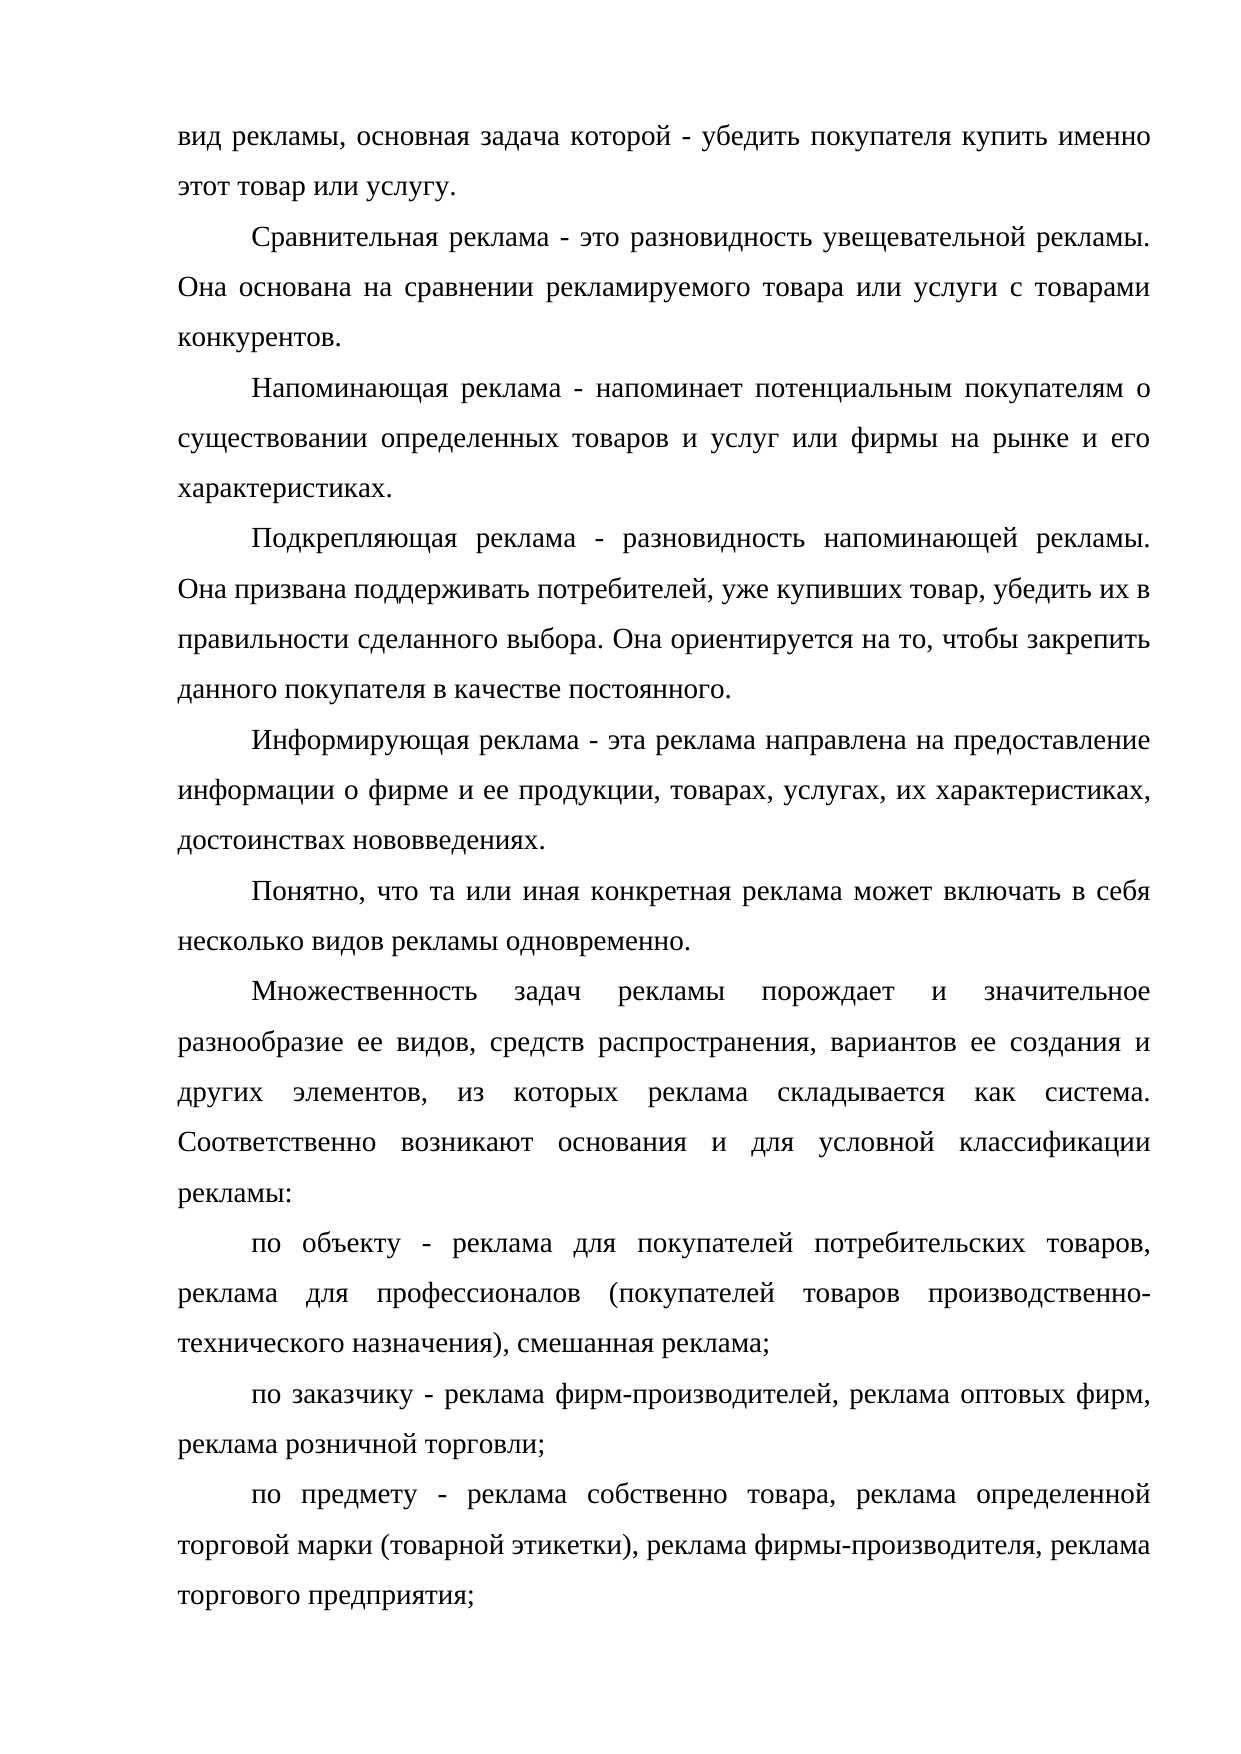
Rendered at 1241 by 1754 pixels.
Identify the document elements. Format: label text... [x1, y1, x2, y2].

text Напоминающая реклама - напоминает потенциальным покупателям о существовании определенных товаров и услуг или фирмы на рынке и его характеристиках. [177, 370, 1152, 504]
text по заказчику - реклама фирм-производителей, реклама оптовых фирм, реклама розничной торговли; [177, 1376, 1152, 1460]
text Множественность задач рекламы порождает и значительное разнообразие ее видов, средств распространения, вариантов ее создания и других элементов, из которых реклама складывается как система. Соответственно возникают основания и для условной классификации рекламы: [177, 973, 1152, 1208]
text Информирующая реклама - эта реклама направлена на предоставление информации о фирме и ее продукции, товарах, услугах, их характеристиках, достоинствах нововведениях. [177, 722, 1152, 856]
text по объекту - реклама для покупателей потребительских товаров, реклама для профессионалов (покупателей товаров производственно-технического назначения), смешанная реклама; [177, 1225, 1152, 1359]
text Понятно, что та или иная конкретная реклама может включать в себя несколько видов рекламы одновременно. [177, 873, 1152, 957]
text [177, 118, 1152, 202]
text Сравнительная реклама - это разновидность увещевательной рекламы. Она основана на сравнении рекламируемого товара или услуги с товарами конкурентов. [177, 219, 1152, 353]
text Подкрепляющая реклама - разновидность напоминающей рекламы. Она призвана поддерживать потребителей, уже купивших товар, убедить их в правильности сделанного выбора. Она ориентируется на то, чтобы закрепить данного покупателя в качестве постоянного. [177, 521, 1152, 705]
text по предмету - реклама собственно товара, реклама определенной торговой марки (товарной этикетки), реклама фирмы-производителя, реклама торгового предприятия; [177, 1477, 1152, 1611]
